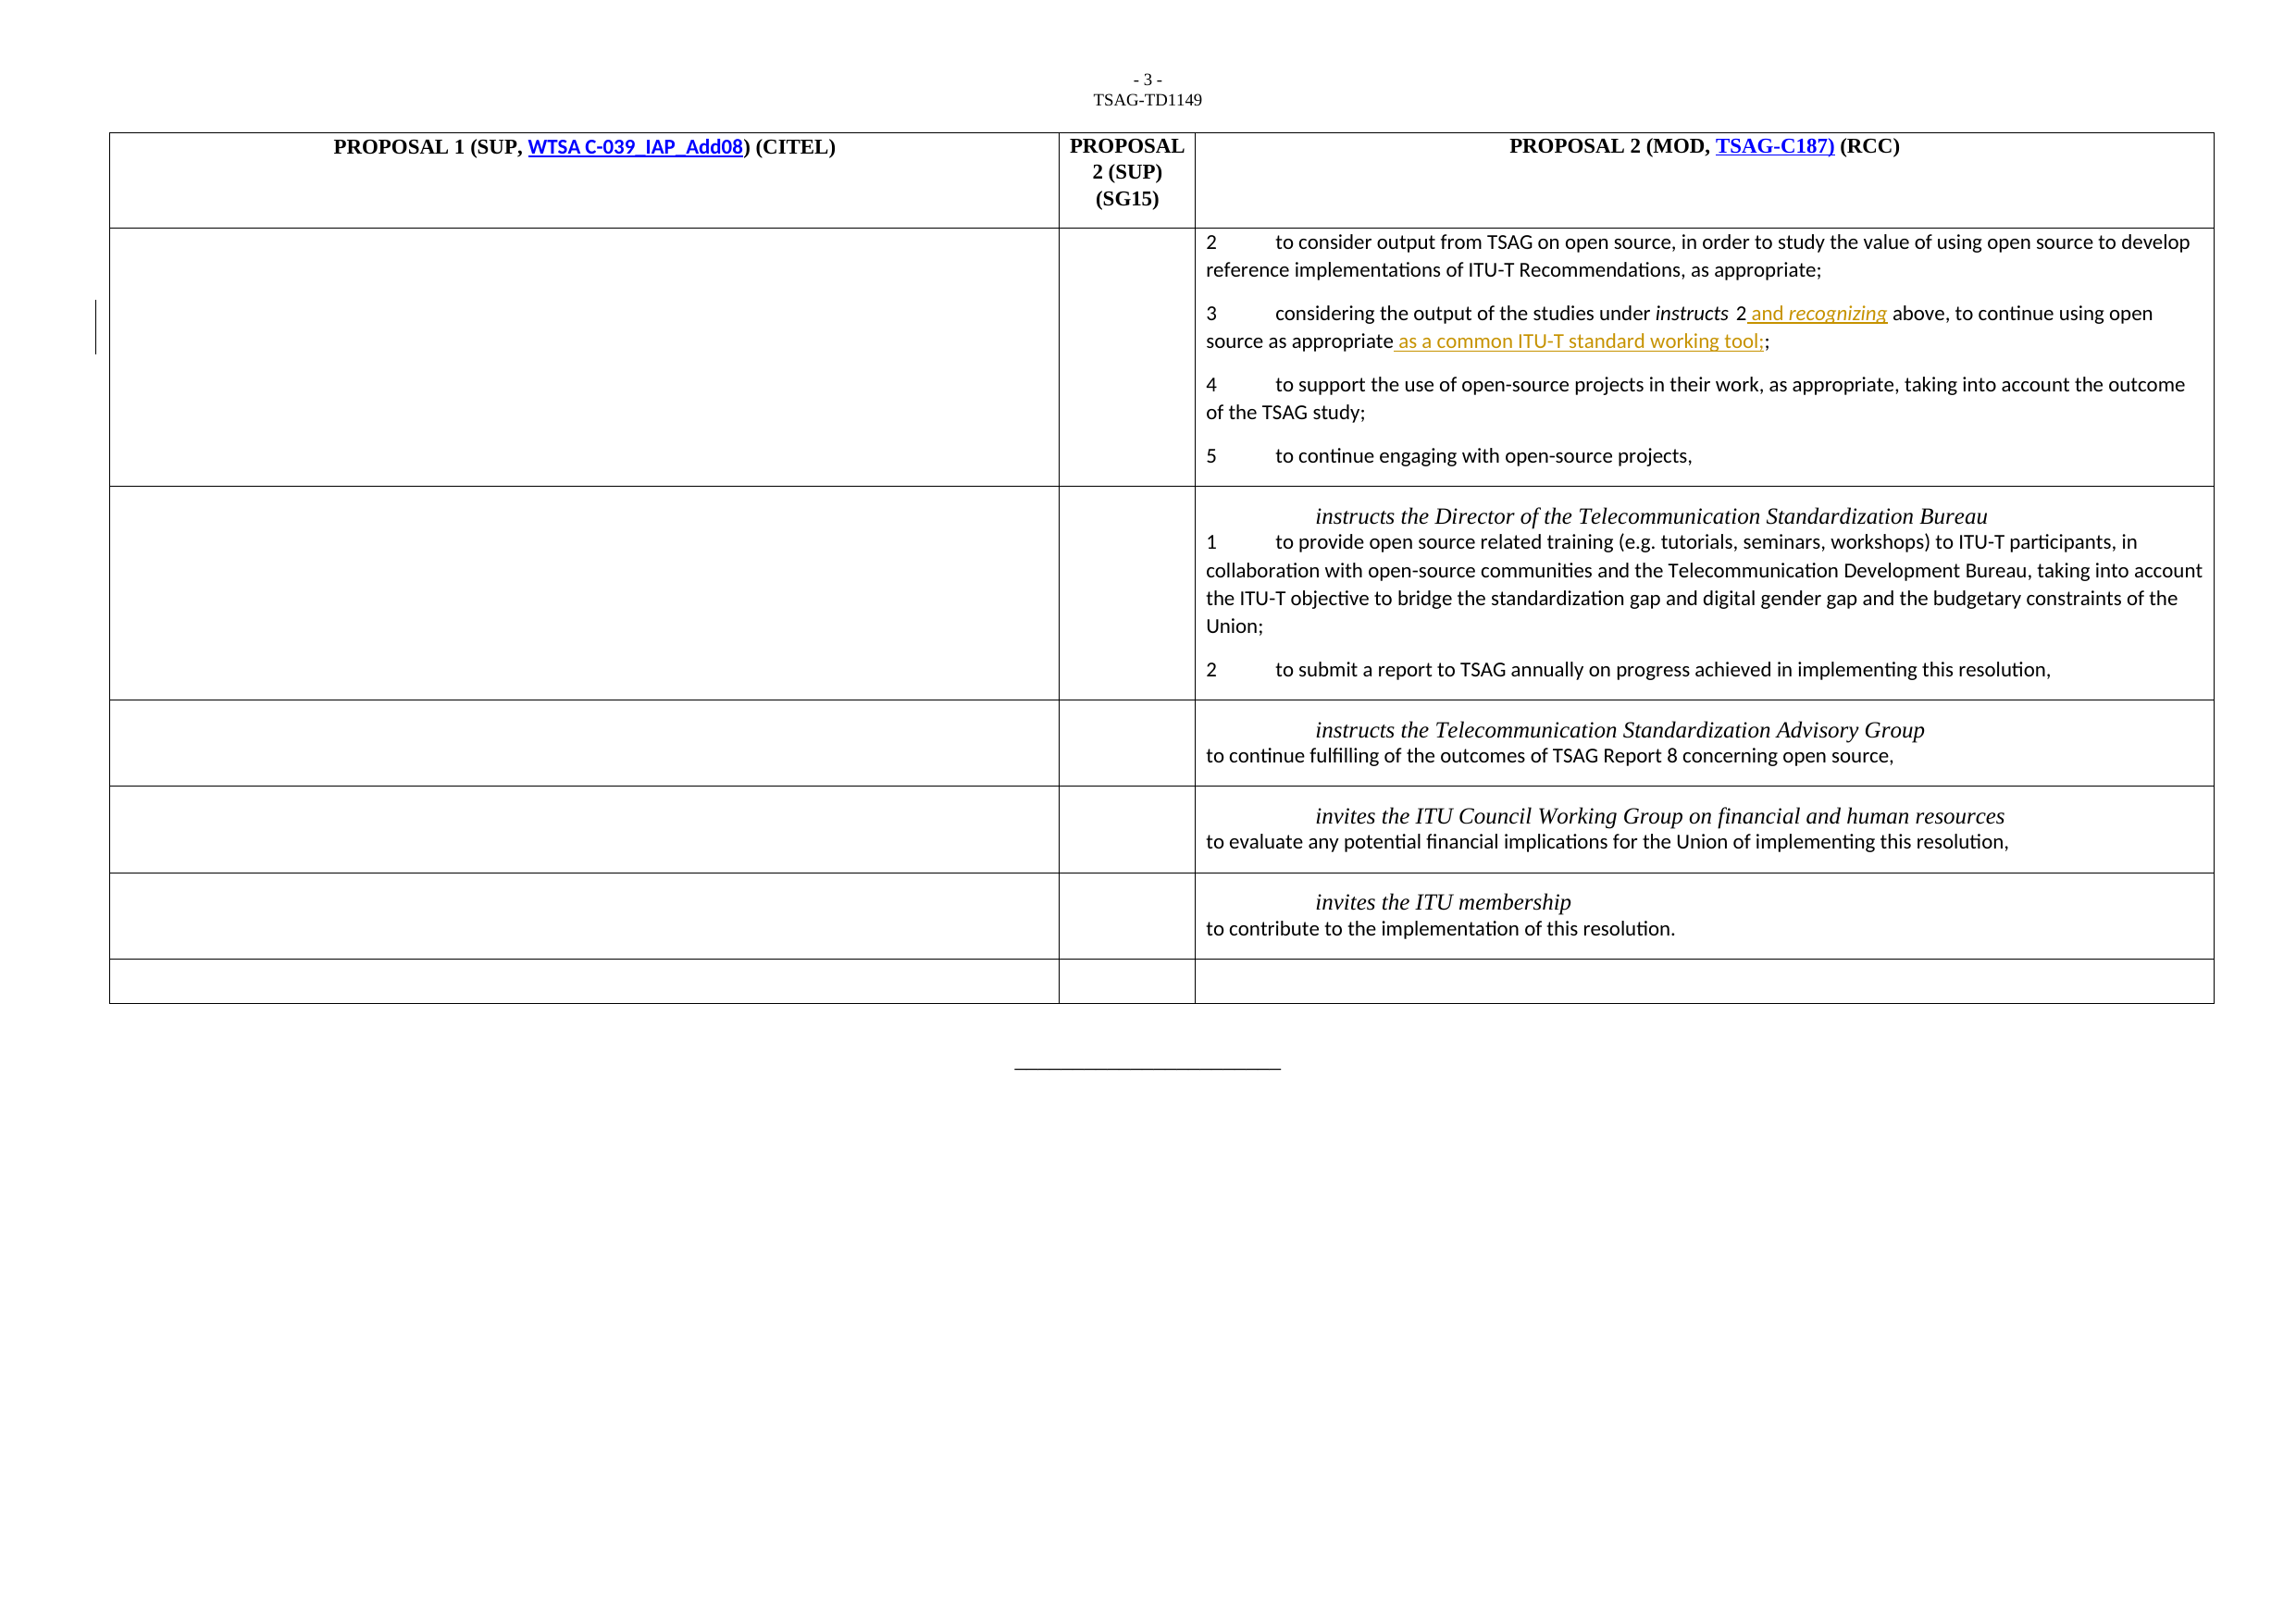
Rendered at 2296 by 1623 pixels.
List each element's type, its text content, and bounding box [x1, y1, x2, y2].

table_cell [110, 229, 1059, 486]
table_cell [1196, 960, 2214, 1002]
table_cell [1060, 960, 1195, 1002]
table_cell [1060, 229, 1195, 486]
table_cell [1060, 487, 1195, 700]
table_cell invites the ITU membership to contribute to the implementation of this resolution. [1196, 873, 2214, 959]
table_cell instructs the Director of the Telecommunication Standardization Bureau 1 to provide open source related training (e.g. tutorials, seminars, workshops) to ITU-T participants, in collaboration with open-source communities and the Telecommunication Development Bureau, taking into account the ITU-T objective to bridge the standardization gap and digital gender gap and the budgetary constraints of the Union; 2 to submit a report to TSAG annually on progress achieved in implementing this resolution, [1196, 487, 2214, 700]
table_cell [110, 787, 1059, 872]
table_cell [1196, 229, 2214, 486]
table_header PROPOSAL 2 (MOD, TSAG-C187) (RCC) [1196, 133, 2214, 228]
table_cell [1060, 700, 1195, 786]
table_cell invites the ITU Council Working Group on financial and human resources to evaluate any potential financial implications for the Union of implementing this resolution, [1196, 787, 2214, 872]
table_cell [110, 700, 1059, 786]
table_header PROPOSAL 1 (SUP, WTSA C-039_IAP_Add08) (CITEL) [110, 133, 1059, 228]
table_cell [1060, 787, 1195, 872]
table_cell instructs the Telecommunication Standardization Advisory Group to continue fulfilling of the outcomes of TSAG Report 8 concerning open source, [1196, 700, 2214, 786]
table_cell [110, 873, 1059, 959]
table_cell [1060, 873, 1195, 959]
table_cell [110, 960, 1059, 1002]
table_header PROPOSAL 2 (SUP) (SG15) [1060, 133, 1195, 228]
text _______________________ [109, 1046, 2186, 1072]
table_cell [110, 487, 1059, 700]
